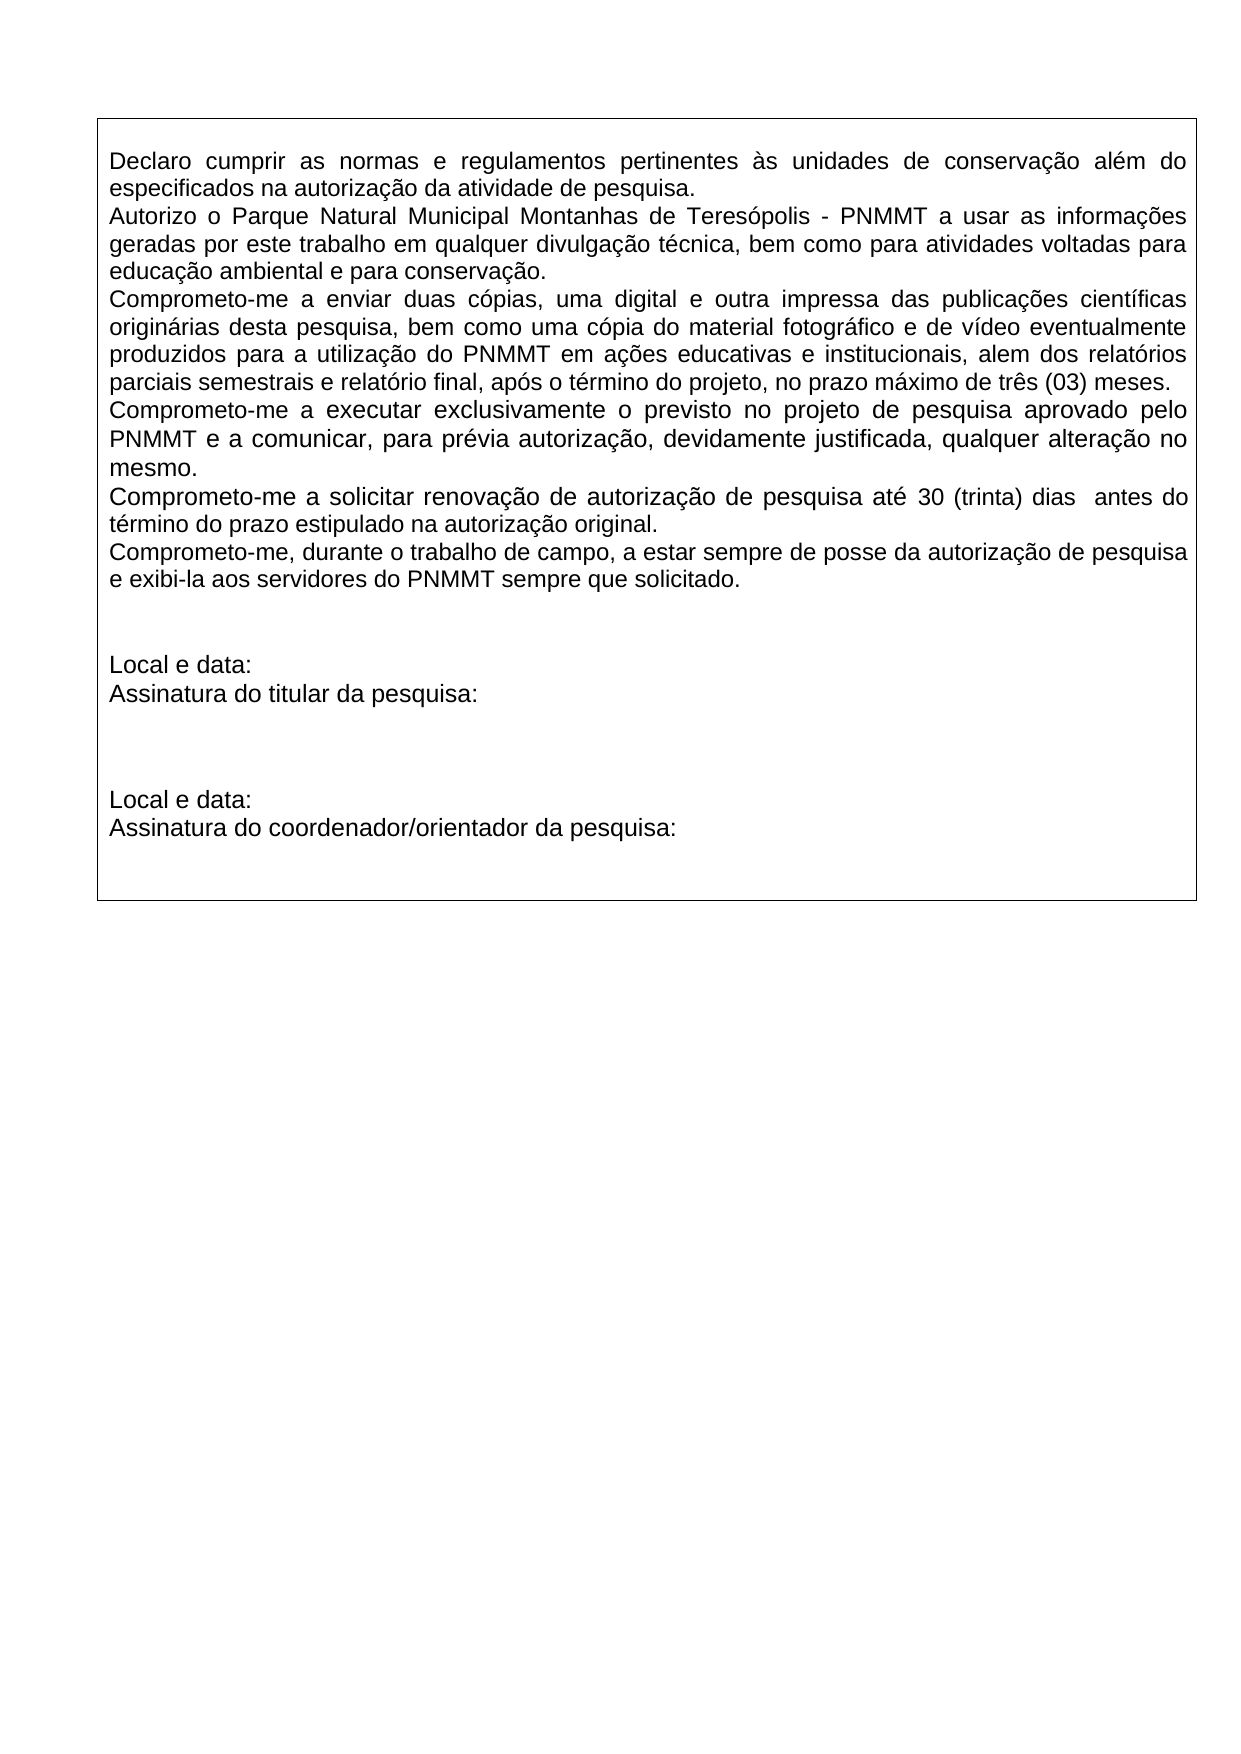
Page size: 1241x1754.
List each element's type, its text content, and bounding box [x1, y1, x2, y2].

table_cell Declaro cumprir as normas e regulamentos pertinentes às unidades de conservação além do especificados na autorização da atividade de pesquisa. Autorizo o Parque Natural Municipal Montanhas de Teresópolis - PNMMT a usar as informações geradas por este trabalho em qualquer divulgação técnica, bem como para atividades voltadas para educação ambiental e para conservação. Comprometo-me a enviar duas cópias, uma digital e outra impressa das publicações científicas originárias desta pesquisa, bem como uma cópia do material fotográfico e de vídeo eventualmente produzidos para a utilização do PNMMT em ações educativas e institucionais, alem dos relatórios parciais semestrais e relatório final, após o término do projeto, no prazo máximo de três (03) meses. Comprometo-me a executar exclusivamente o previsto no projeto de pesquisa aprovado pelo PNMMT e a comunicar, para prévia autorização, devidamente justificada, qualquer alteração no mesmo. Comprometo-me a solicitar renovação de autorização de pesquisa até 30 (trinta) dias antes do término do prazo estipulado na autorização original. Comprometo-me, durante o trabalho de campo, a estar sempre de posse da autorização de pesquisa e exibi-la aos servidores do PNMMT sempre que solicitado. Local e data: Assinatura do titular da pesquisa: Local e data: Assinatura do coordenador/orientador da pesquisa: [98, 119, 1196, 900]
